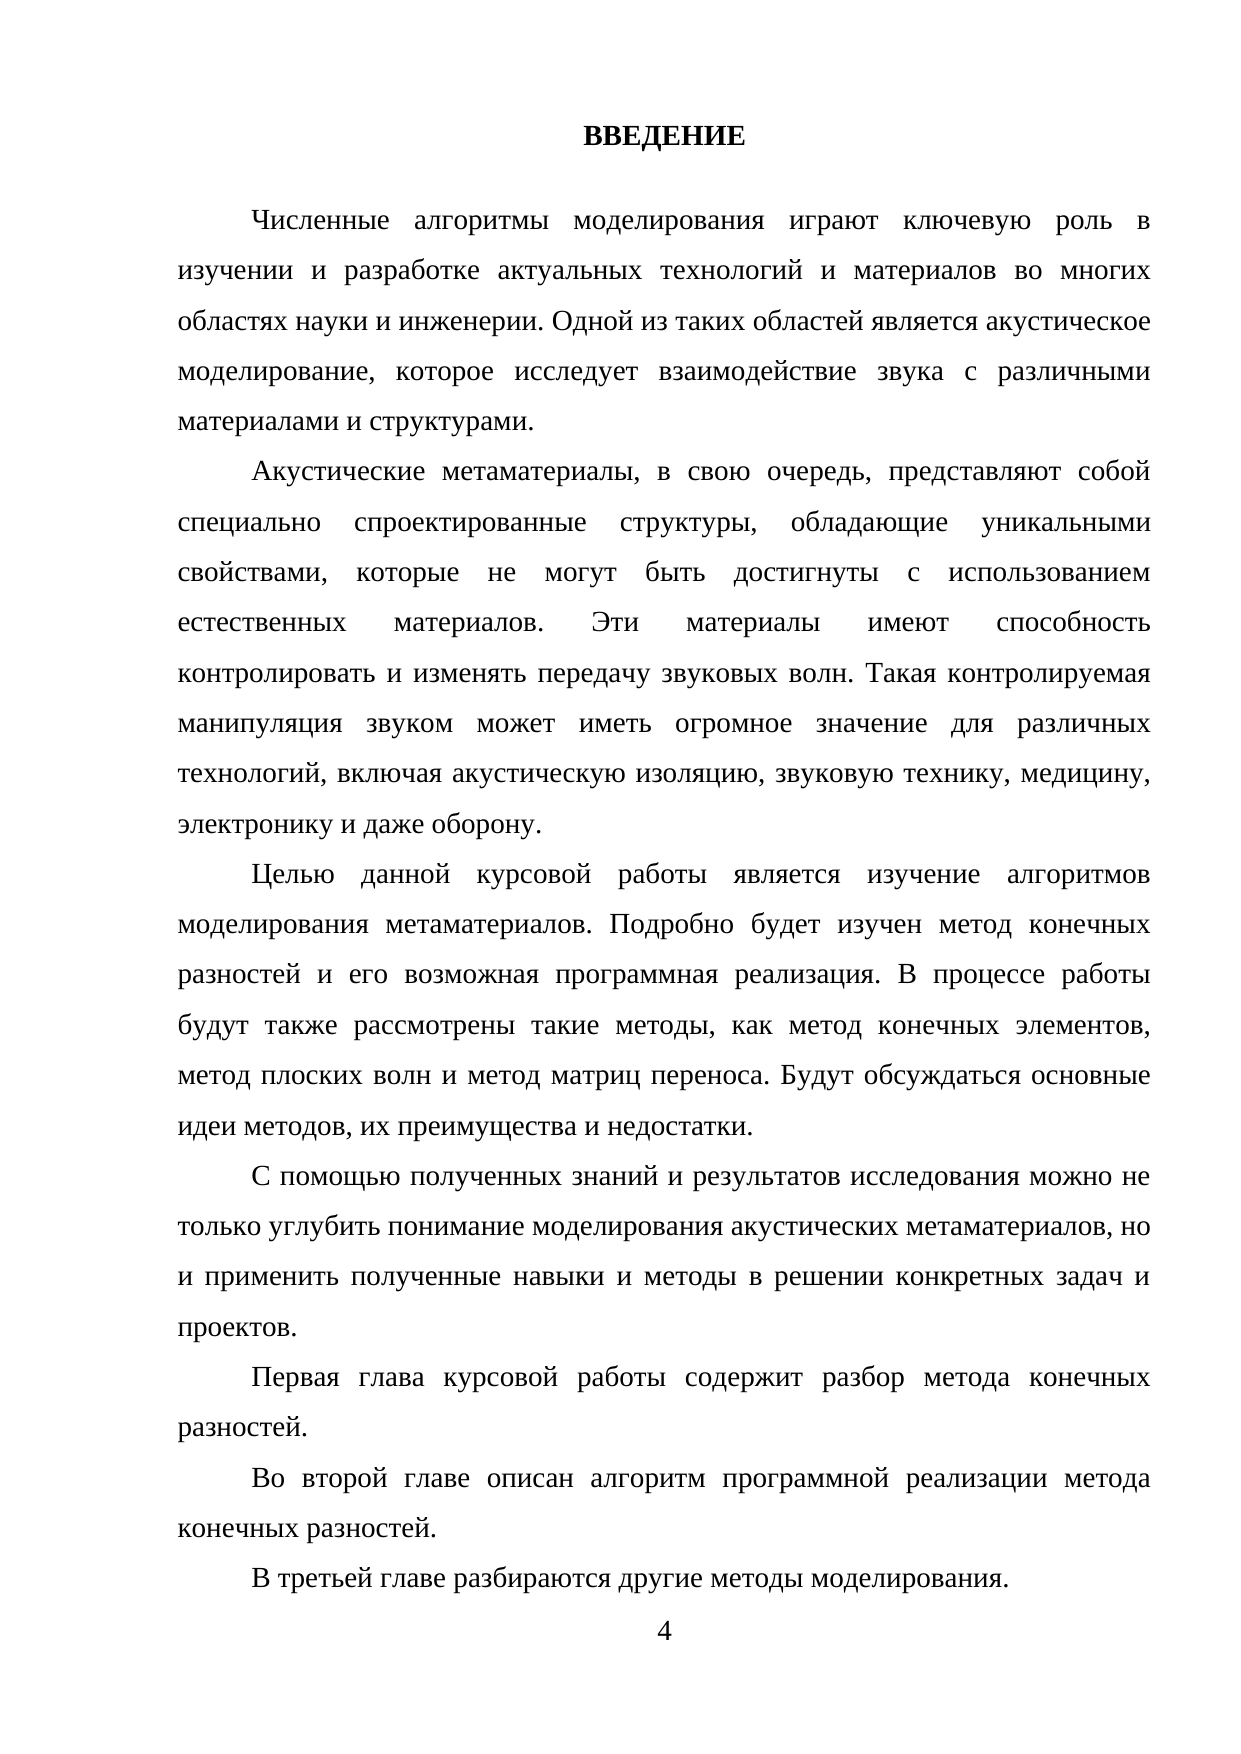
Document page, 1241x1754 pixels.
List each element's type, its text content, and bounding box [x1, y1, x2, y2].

text Целью данной курсовой работы является изучение алгоритмов моделирования метаматериалов. Подробно будет изучен метод конечных разностей и его возможная программная реализация. В процессе работы будут также рассмотрены такие методы, как метод конечных элементов, метод плоских волн и метод матриц переноса. Будут обсуждаться основные идеи методов, их преимущества и недостатки. [177, 856, 1152, 1141]
text Численные алгоритмы моделирования играют ключевую роль в изучении и разработке актуальных технологий и материалов во многих областях науки и инженерии. Одной из таких областей является акустическое моделирование, которое исследует взаимодействие звука с различными материалами и структурами. [177, 202, 1152, 437]
text ВВЕДЕНИЕ [177, 118, 1152, 152]
text С помощью полученных знаний и результатов исследования можно не только углубить понимание моделирования акустических метаматериалов, но и применить полученные навыки и методы в решении конкретных задач и проектов. [177, 1158, 1152, 1342]
text Первая глава курсовой работы содержит разбор метода конечных разностей. [177, 1359, 1152, 1443]
text Во второй главе описан алгоритм программной реализации метода конечных разностей. [177, 1460, 1152, 1544]
text В третьей главе разбираются другие методы моделирования. [177, 1560, 1152, 1594]
text Акустические метаматериалы, в свою очередь, представляют собой специально спроектированные структуры, обладающие уникальными свойствами, которые не могут быть достигнуты с использованием естественных материалов. Эти материалы имеют способность контролировать и изменять передачу звуковых волн. Такая контролируемая манипуляция звуком может иметь огромное значение для различных технологий, включая акустическую изоляцию, звуковую технику, медицину, электронику и даже оборону. [177, 453, 1152, 839]
